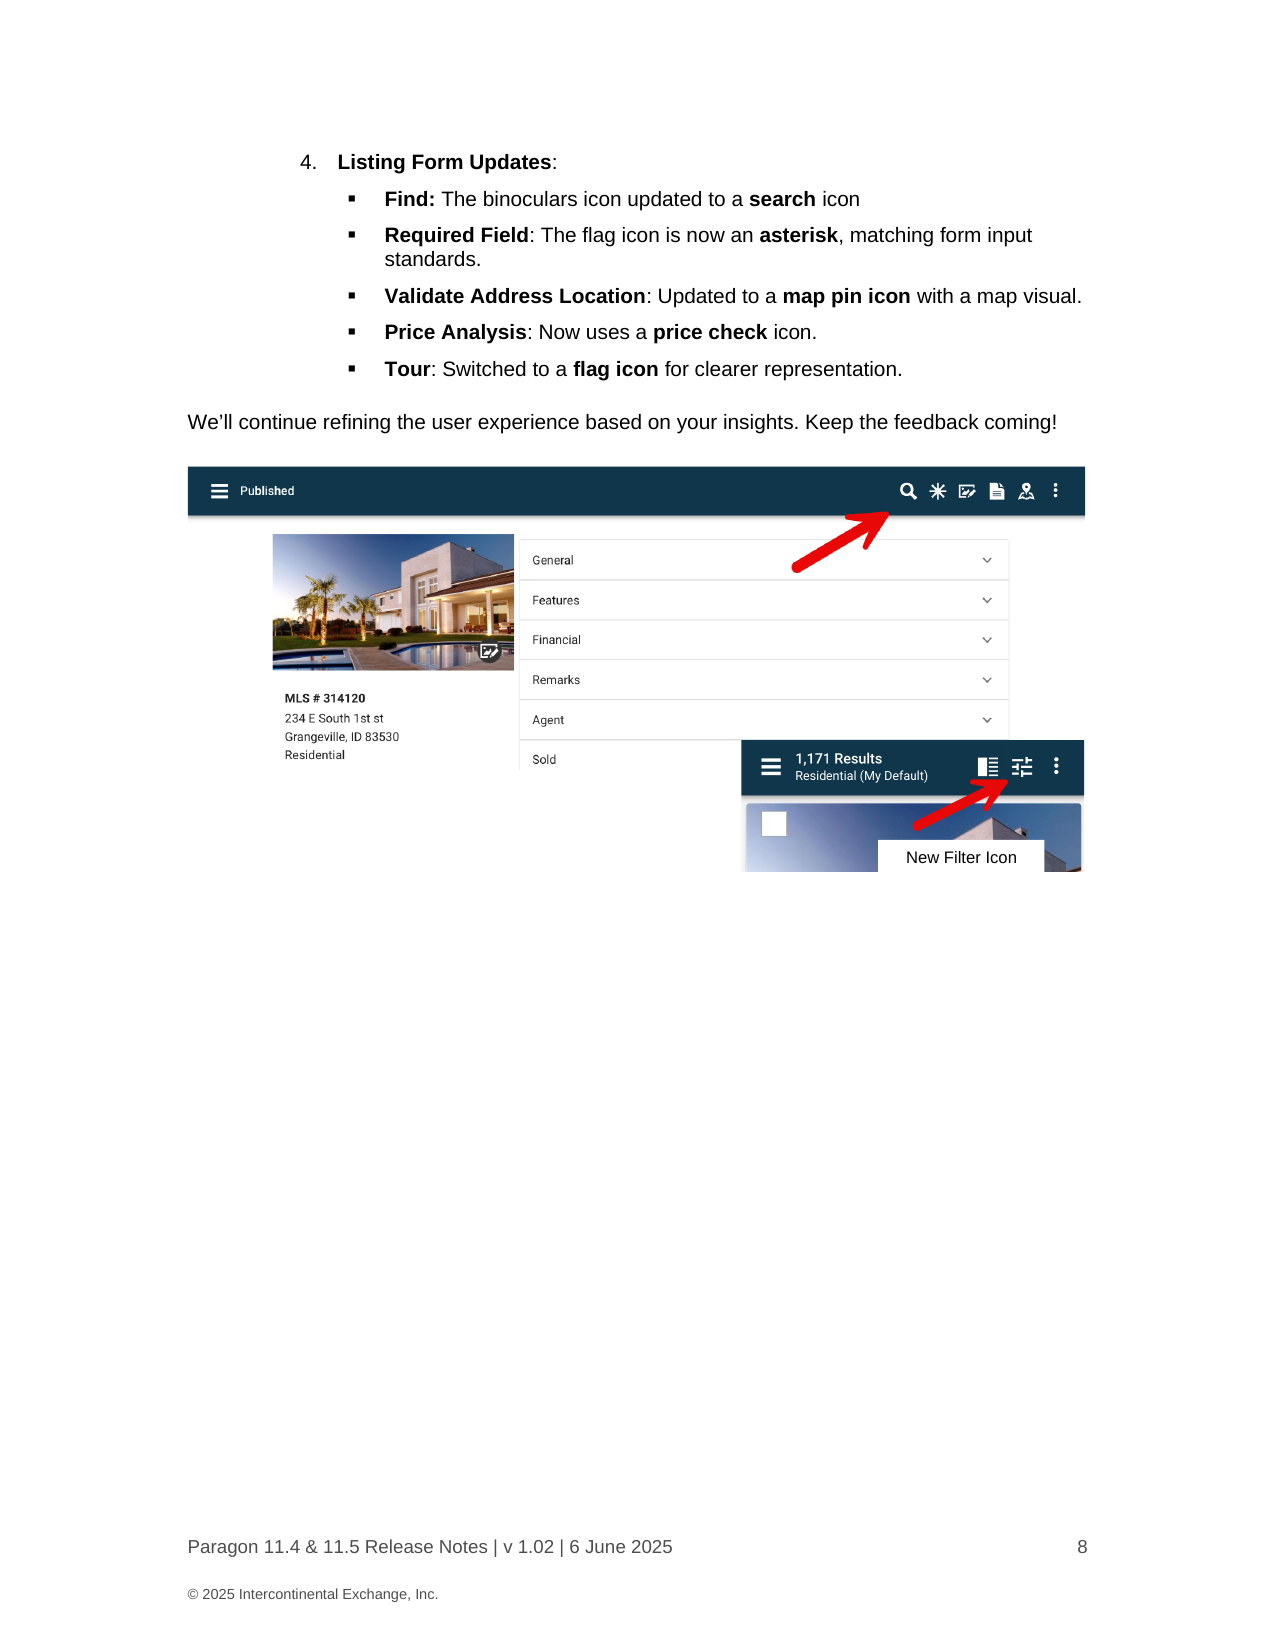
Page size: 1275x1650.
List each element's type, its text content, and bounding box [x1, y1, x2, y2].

list Required Field: The flag icon is now an asterisk, matching form input standards. [347, 223, 1087, 271]
text We’ll continue refining the user experience based on your insights. Keep the feedback coming! [187, 410, 1087, 434]
list Find: The binoculars icon updated to a search icon [347, 186, 1087, 211]
list Validate Address Location: Updated to a map pin icon with a map visual. [347, 283, 1087, 308]
list Listing Form Updates: [300, 150, 1087, 174]
picture [187, 466, 1084, 871]
list Tour: Switched to a flag icon for clearer representation. [347, 357, 1087, 381]
list Price Analysis: Now uses a price check icon. [347, 320, 1087, 344]
